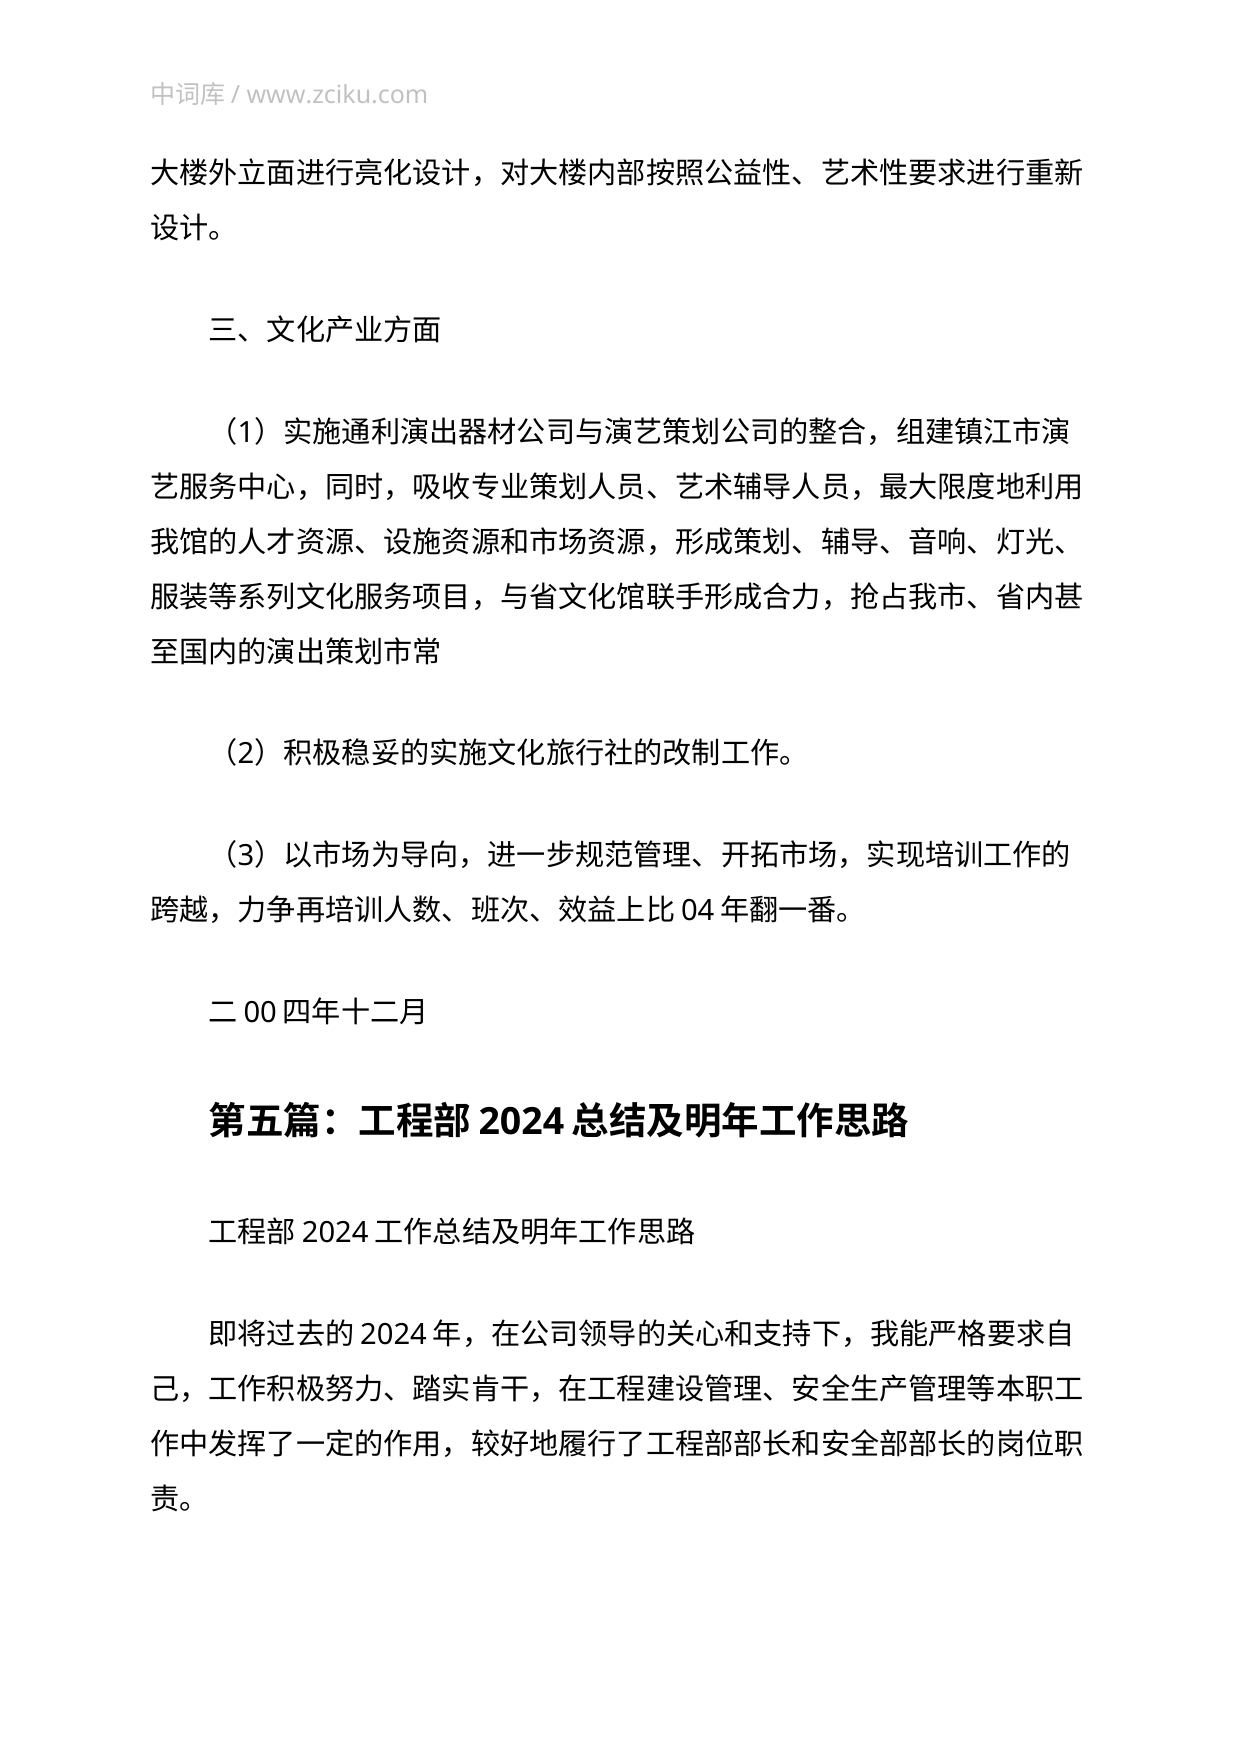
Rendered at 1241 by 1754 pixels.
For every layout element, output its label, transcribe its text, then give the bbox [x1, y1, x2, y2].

text （1）实施通利演出器材公司与演艺策划公司的整合，组建镇江市演艺服务中心，同时，吸收专业策划人员、艺术辅导人员，最大限度地利用我馆的人才资源、设施资源和市场资源，形成策划、辅导、音响、灯光、服装等系列文化服务项目，与省文化馆联手形成合力，抢占我市、省内甚至国内的演出策划市常 [150, 408, 1090, 670]
text 三、文化产业方面 [150, 307, 1090, 349]
text 即将过去的2024年，在公司领导的关心和支持下，我能严格要求自己，工作积极努力、踏实肯干，在工程建设管理、安全生产管理等本职工作中发挥了一定的作用，较好地履行了工程部部长和安全部部长的岗位职责。 [150, 1310, 1090, 1517]
text （2）积极稳妥的实施文化旅行社的改制工作。 [150, 730, 1090, 772]
text 二00四年十二月 [150, 989, 1090, 1031]
text （3）以市场为导向，进一步规范管理、开拓市场，实现培训工作的跨越，力争再培训人数、班次、效益上比04年翻一番。 [150, 832, 1090, 929]
text 工程部2024工作总结及明年工作思路 [150, 1208, 1090, 1251]
text 第五篇：工程部2024总结及明年工作思路 [150, 1091, 1090, 1145]
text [150, 150, 1090, 247]
